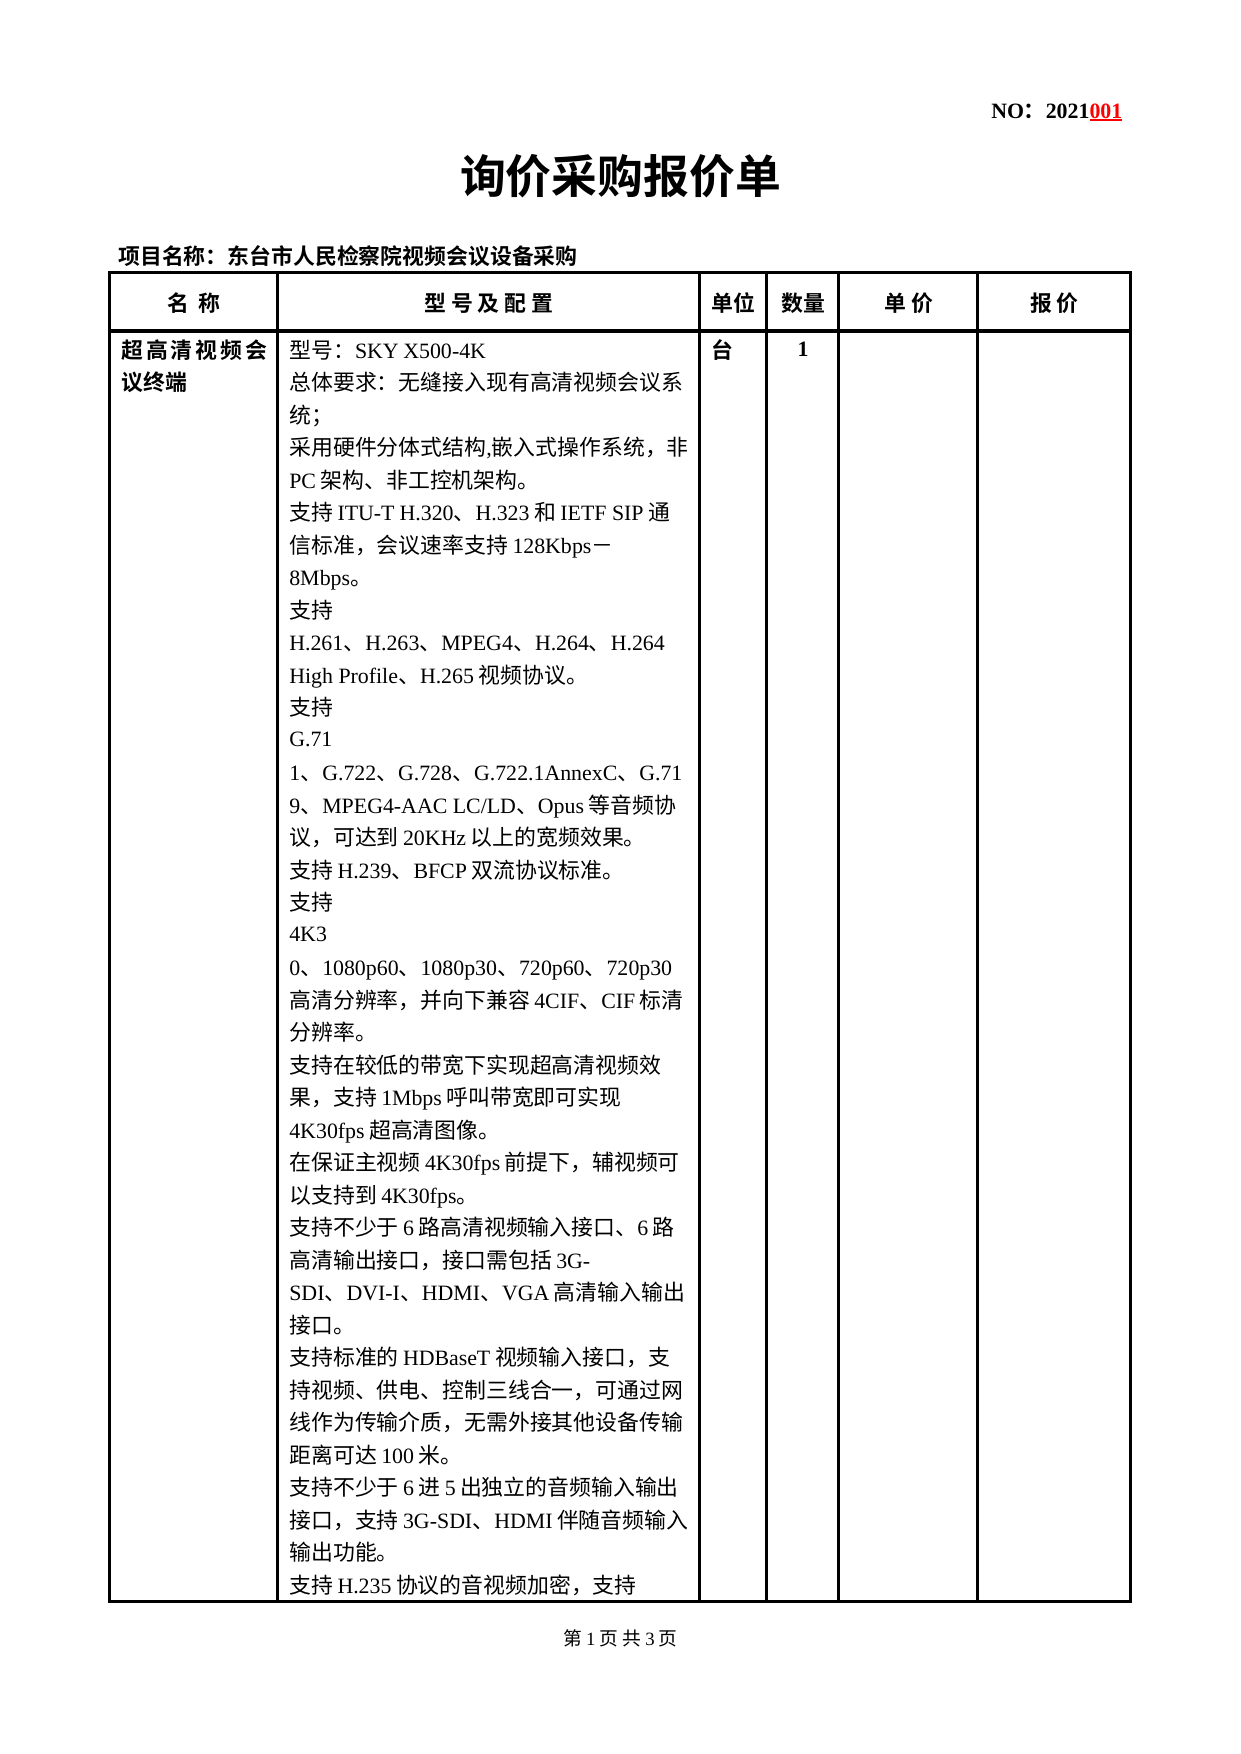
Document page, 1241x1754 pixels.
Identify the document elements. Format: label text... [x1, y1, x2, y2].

table_header 数量 [768, 274, 837, 329]
table_header 名 称 [111, 274, 276, 329]
table_header 报 价 [979, 274, 1129, 329]
table_cell 1 [768, 333, 837, 1600]
text 询价采购报价单 [118, 125, 1122, 222]
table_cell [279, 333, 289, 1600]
table_cell 超高清视频会议终端 [111, 333, 276, 1600]
table_cell 台 [701, 333, 765, 1600]
text 项目名称：东台市人民检察院视频会议设备采购 [118, 238, 1122, 271]
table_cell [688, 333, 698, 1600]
table_header 型 号 及 配 置 [279, 274, 698, 329]
table_cell [979, 333, 1129, 1600]
text NO：2021001 [118, 92, 1122, 125]
table_header 单 价 [840, 274, 976, 329]
table_header 单位 [701, 274, 765, 329]
table_cell [840, 333, 976, 1600]
